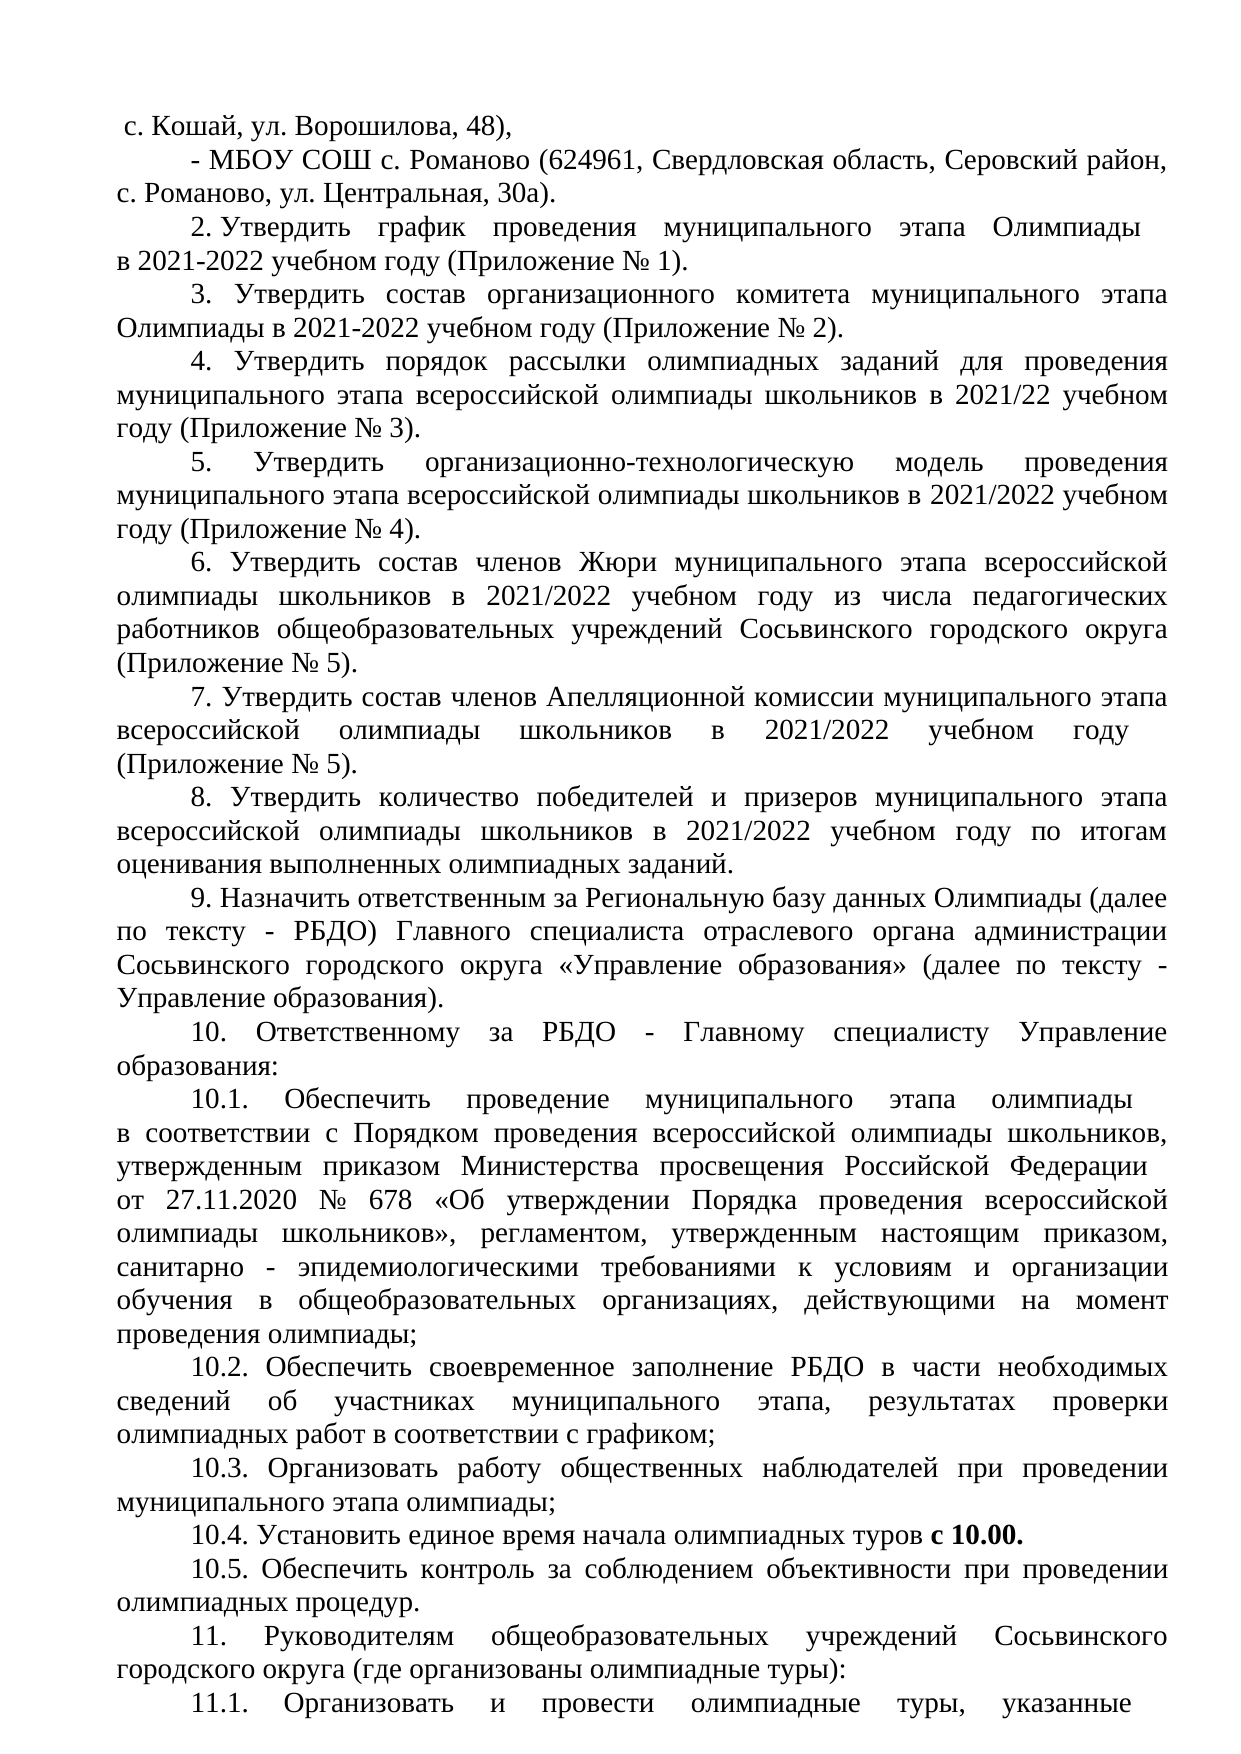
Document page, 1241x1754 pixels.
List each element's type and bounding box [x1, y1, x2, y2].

table_header [105, 109, 1179, 1718]
